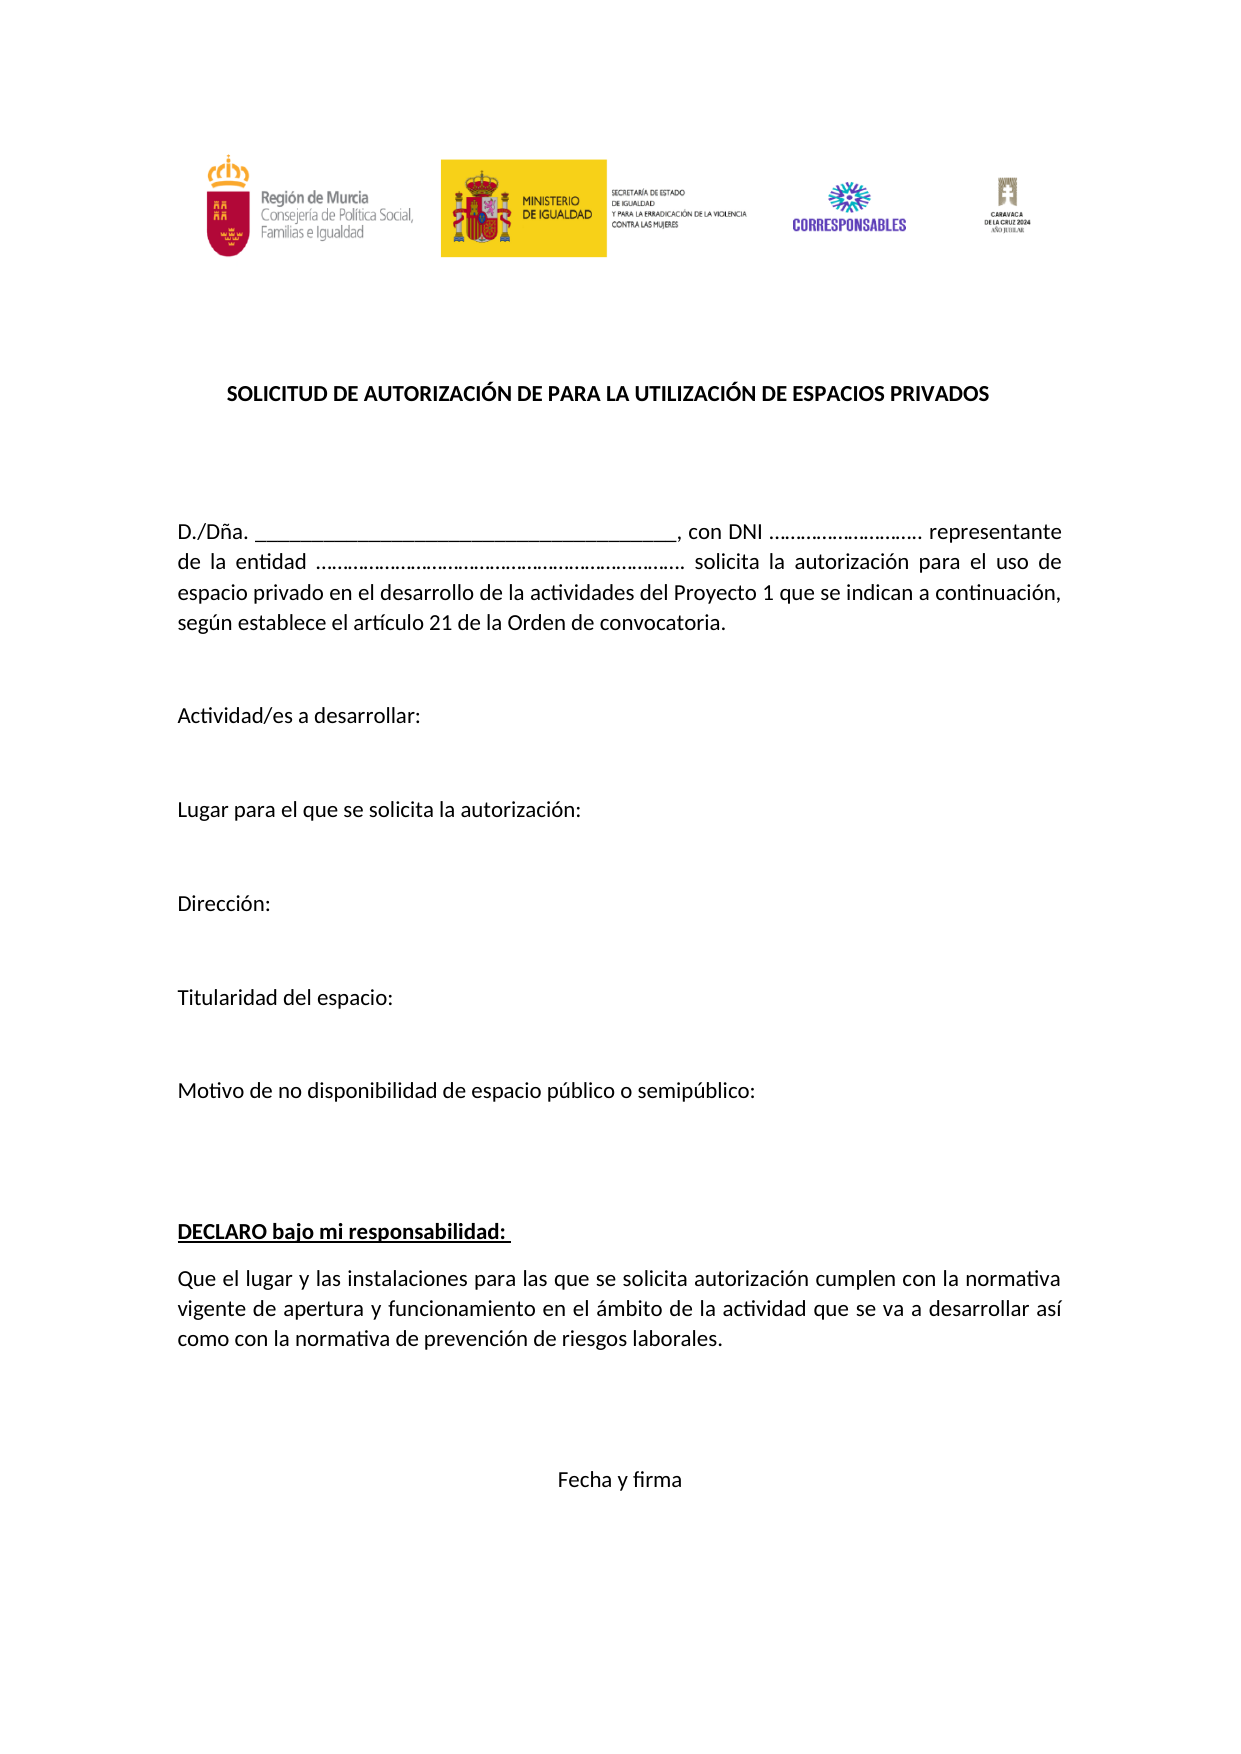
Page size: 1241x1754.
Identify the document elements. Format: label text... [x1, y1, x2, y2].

text SOLICITUD DE AUTORIZACIÓN DE PARA LA UTILIZACIÓN DE ESPACIOS PRIVADOS [192, 379, 1025, 407]
text Dirección: [177, 889, 1063, 917]
text Titularidad del espacio: [177, 983, 1063, 1011]
text D./Dña. _____________________________________, con DNI ……………………….. representante de la entidad ……………………………………………………………. solicita la autorización para el uso de espacio privado en el desarrollo de la actividades del Proyecto 1 que se indican a continuación, según establece el artículo 21 de la Orden de convocatoria. [177, 517, 1063, 636]
text Motivo de no disponibilidad de espacio público o semipúblico: [177, 1077, 1063, 1105]
text Que el lugar y las instalaciones para las que se solicita autorización cumplen con la normativa vigente de apertura y funcionamiento en el ámbito de la actividad que se va a desarrollar así como con la normativa de prevención de riesgos laborales. [177, 1264, 1063, 1353]
text Lugar para el que se solicita la autorización: [177, 795, 1063, 823]
text DECLARO bajo mi responsabilidad: [177, 1217, 1063, 1245]
picture [177, 147, 1063, 267]
text Fecha y firma [177, 1465, 1063, 1493]
text Actividad/es a desarrollar: [177, 702, 1063, 730]
